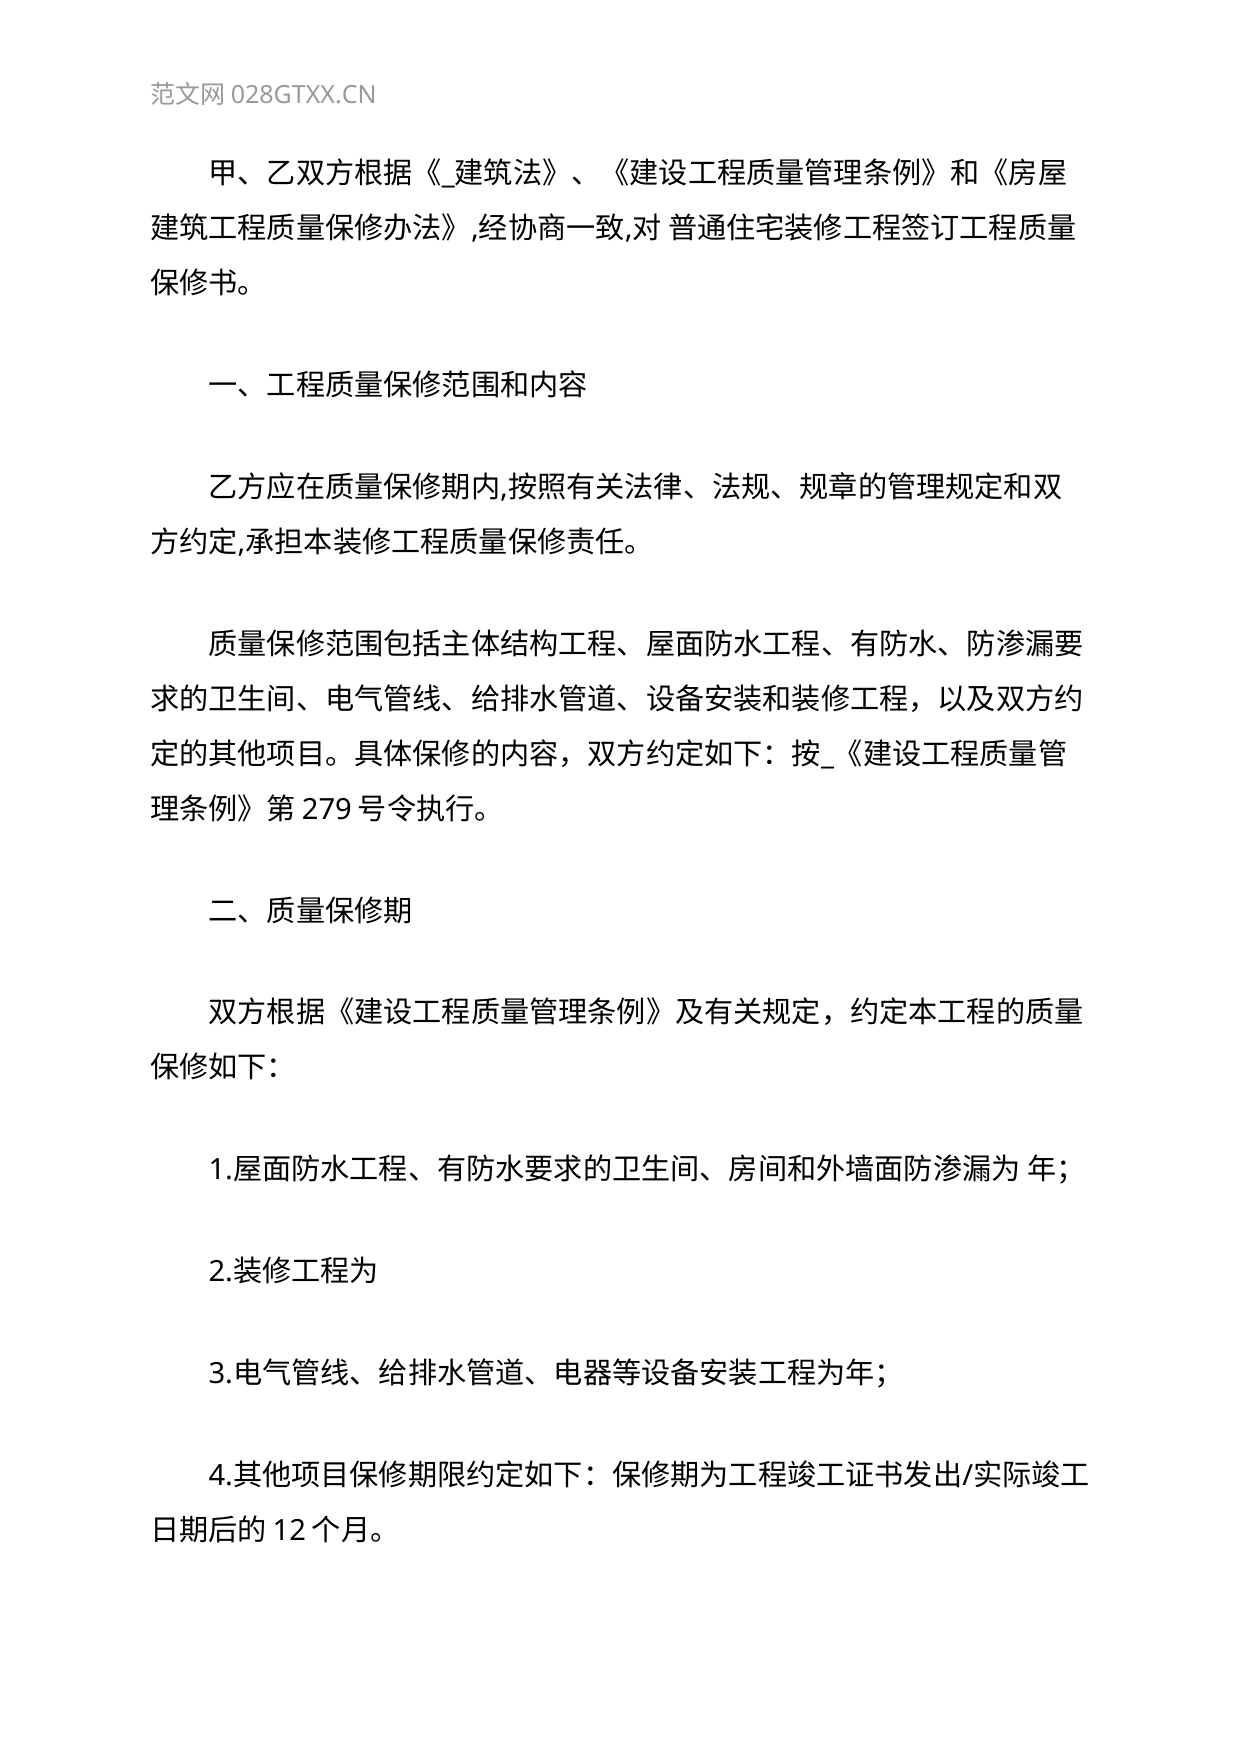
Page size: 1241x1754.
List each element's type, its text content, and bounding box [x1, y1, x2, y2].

text 双方根据《建设工程质量管理条例》及有关规定，约定本工程的质量保修如下： [150, 989, 1090, 1086]
text 3.电气管线、给排水管道、电器等设备安装工程为年； [150, 1350, 1090, 1392]
text 甲、乙双方根据《_建筑法》、《建设工程质量管理条例》和《房屋建筑工程质量保修办法》,经协商一致,对 普通住宅装修工程签订工程质量保修书。 [150, 150, 1090, 302]
text 乙方应在质量保修期内,按照有关法律、法规、规章的管理规定和双方约定,承担本装修工程质量保修责任。 [150, 463, 1090, 561]
text 1.屋面防水工程、有防水要求的卫生间、房间和外墙面防渗漏为 年； [150, 1146, 1090, 1188]
text 4.其他项目保修期限约定如下：保修期为工程竣工证书发出/实际竣工日期后的12个月。 [150, 1452, 1090, 1549]
text 质量保修范围包括主体结构工程、屋面防水工程、有防水、防渗漏要求的卫生间、电气管线、给排水管道、设备安装和装修工程，以及双方约定的其他项目。具体保修的内容，双方约定如下：按_《建设工程质量管理条例》第279号令执行。 [150, 621, 1090, 828]
text 2.装修工程为 [150, 1248, 1090, 1290]
text 一、工程质量保修范围和内容 [150, 362, 1090, 404]
text 二、质量保修期 [150, 887, 1090, 929]
